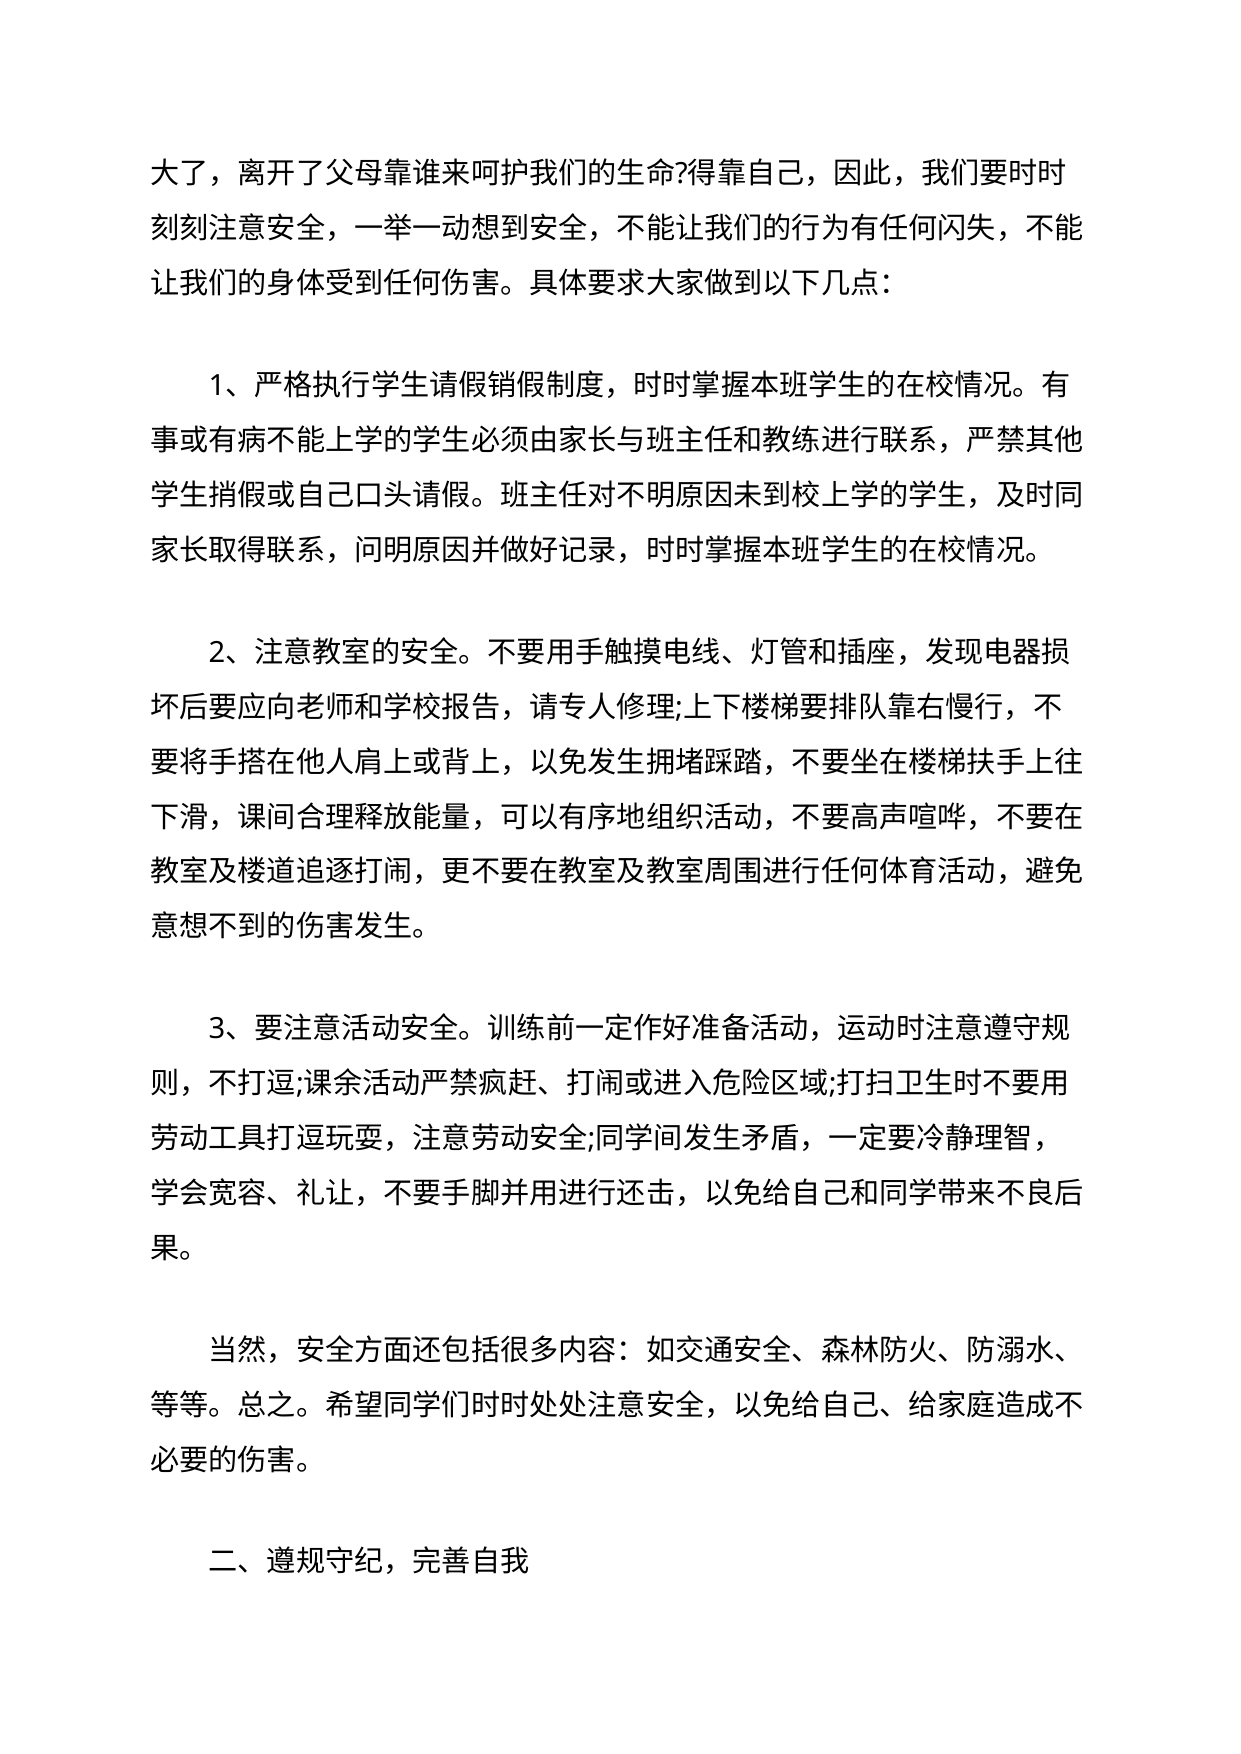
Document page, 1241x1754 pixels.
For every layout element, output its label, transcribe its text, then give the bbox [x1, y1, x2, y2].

text 当然，安全方面还包括很多内容：如交通安全、森林防火、防溺水、等等。总之。希望同学们时时处处注意安全，以免给自己、给家庭造成不必要的伤害。 [150, 1326, 1090, 1478]
text 2、注意教室的安全。不要用手触摸电线、灯管和插座，发现电器损坏后要应向老师和学校报告，请专人修理;上下楼梯要排队靠右慢行，不要将手搭在他人肩上或背上，以免发生拥堵踩踏，不要坐在楼梯扶手上往下滑，课间合理释放能量，可以有序地组织活动，不要高声喧哗，不要在教室及楼道追逐打闹，更不要在教室及教室周围进行任何体育活动，避免意想不到的伤害发生。 [150, 628, 1090, 945]
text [150, 150, 1090, 302]
text 二、遵规守纪，完善自我 [150, 1538, 1090, 1580]
text 3、要注意活动安全。训练前一定作好准备活动，运动时注意遵守规则，不打逗;课余活动严禁疯赶、打闹或进入危险区域;打扫卫生时不要用劳动工具打逗玩耍，注意劳动安全;同学间发生矛盾，一定要冷静理智，学会宽容、礼让，不要手脚并用进行还击，以免给自己和同学带来不良后果。 [150, 1005, 1090, 1267]
text 1、严格执行学生请假销假制度，时时掌握本班学生的在校情况。有事或有病不能上学的学生必须由家长与班主任和教练进行联系，严禁其他学生捎假或自己口头请假。班主任对不明原因未到校上学的学生，及时同家长取得联系，问明原因并做好记录，时时掌握本班学生的在校情况。 [150, 362, 1090, 569]
